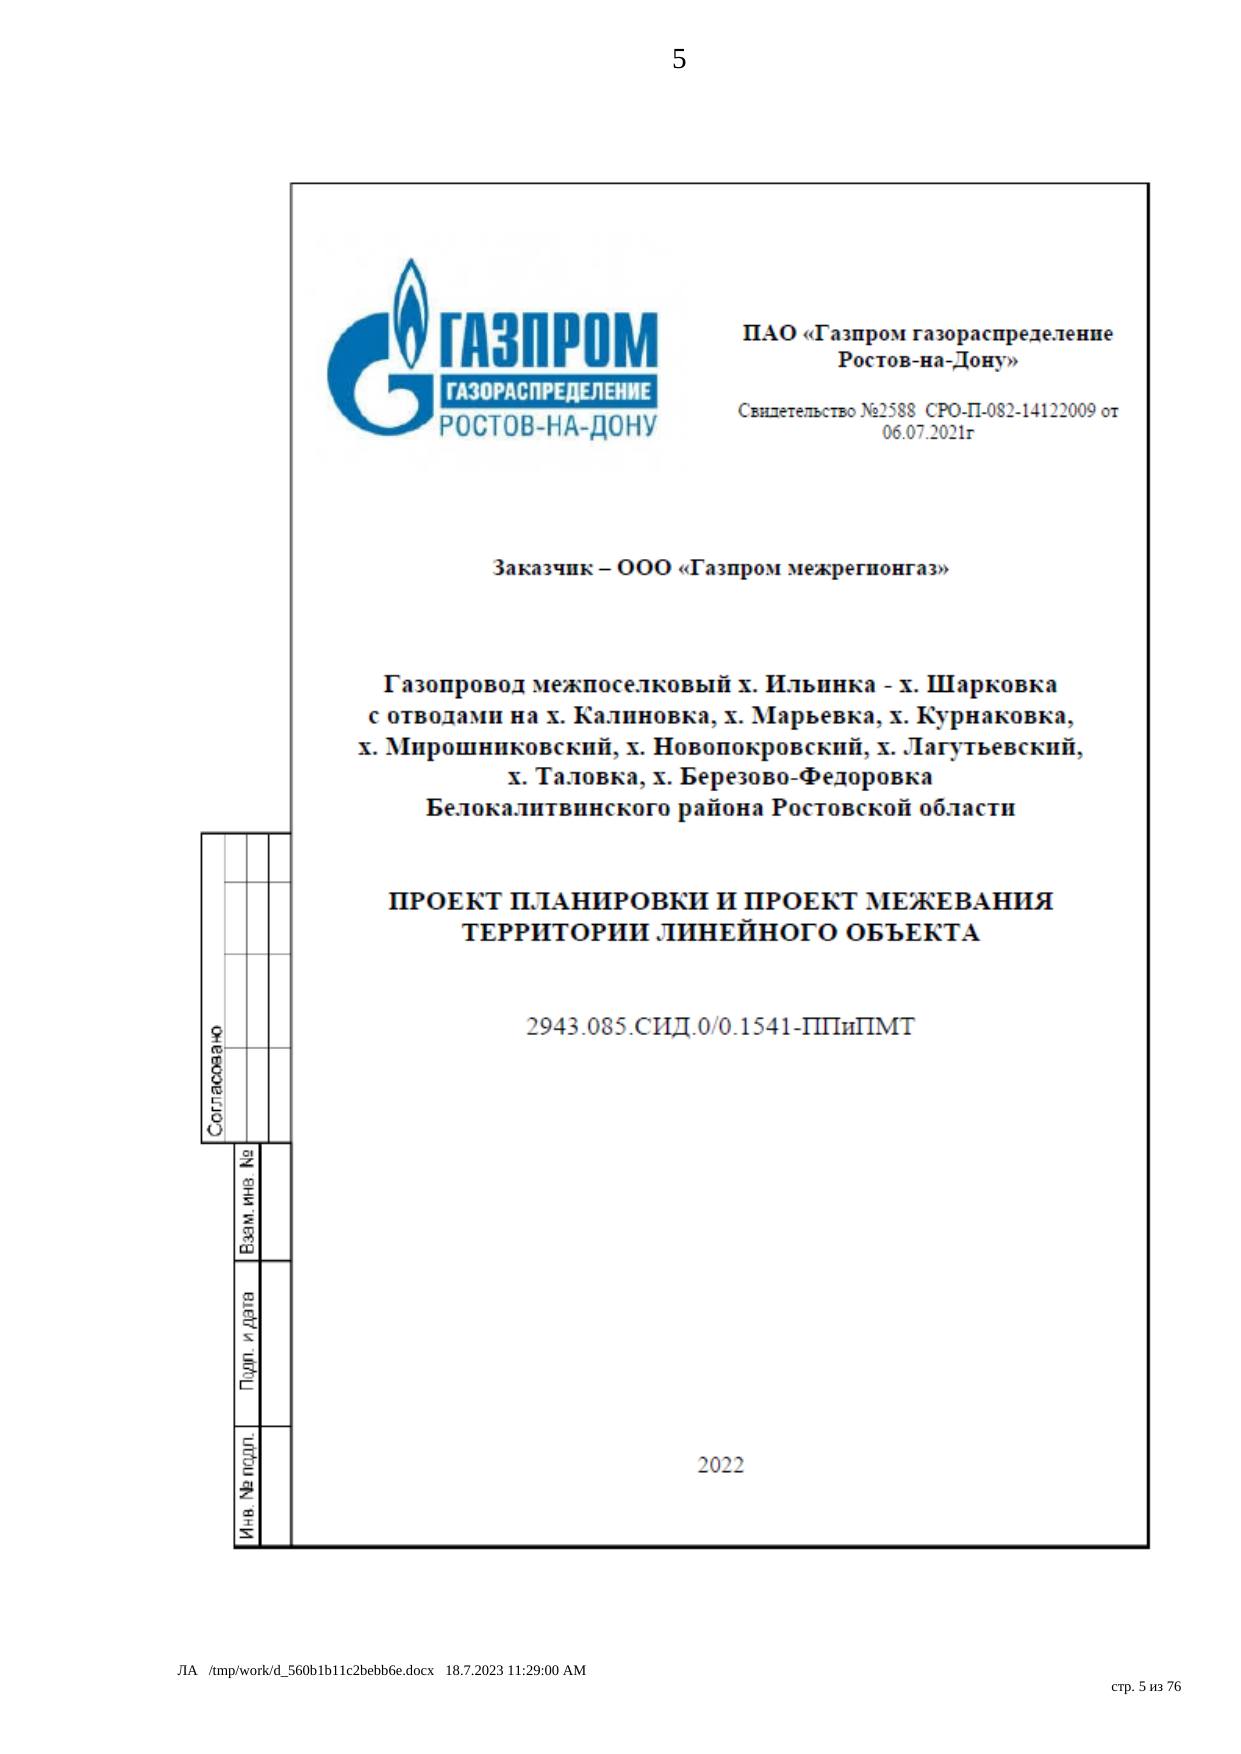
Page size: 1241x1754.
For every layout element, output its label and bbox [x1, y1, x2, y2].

picture [190, 175, 1169, 1565]
